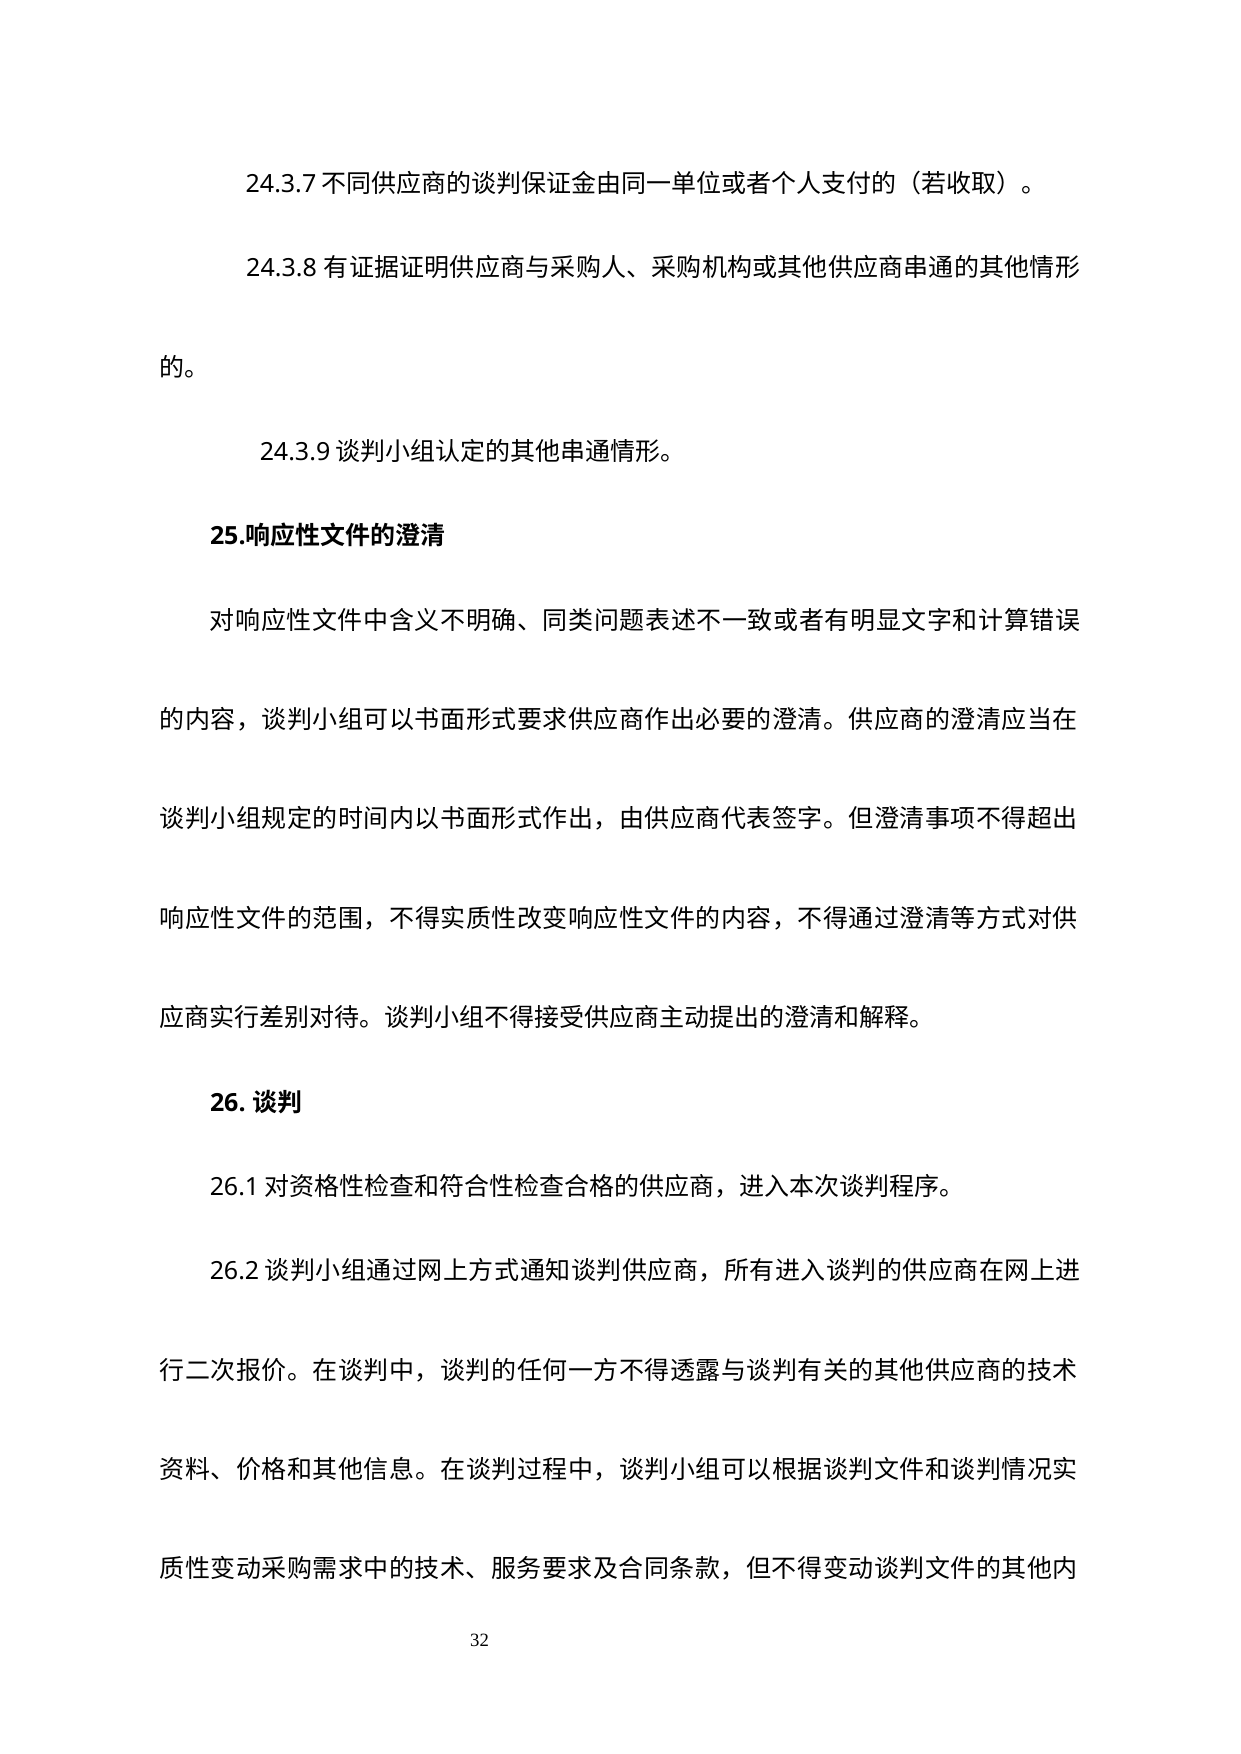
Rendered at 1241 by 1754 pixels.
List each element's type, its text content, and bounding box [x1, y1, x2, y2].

text 对响应性文件中含义不明确、同类问题表述不一致或者有明显文字和计算错误的内容，谈判小组可以书面形式要求供应商作出必要的澄清。供应商的澄清应当在谈判小组规定的时间内以书面形式作出，由供应商代表签字。但澄清事项不得超出响应性文件的范围，不得实质性改变响应性文件的内容，不得通过澄清等方式对供应商实行差别对待。谈判小组不得接受供应商主动提出的澄清和解释。 [159, 585, 1081, 1049]
text 24.3.9谈判小组认定的其他串通情形。 [159, 416, 1081, 483]
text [159, 1236, 1081, 1600]
text 24.3.8 有证据证明供应商与采购人、采购机构或其他供应商串通的其他情形的。 [159, 233, 1081, 398]
text 26. 谈判 [159, 1067, 1081, 1133]
text 25.响应性文件的澄清 [159, 501, 1081, 567]
text 24.3.7不同供应商的谈判保证金由同一单位或者个人支付的（若收取）。 [159, 148, 1081, 214]
text 26.1对资格性检查和符合性检查合格的供应商，进入本次谈判程序。 [159, 1151, 1081, 1218]
